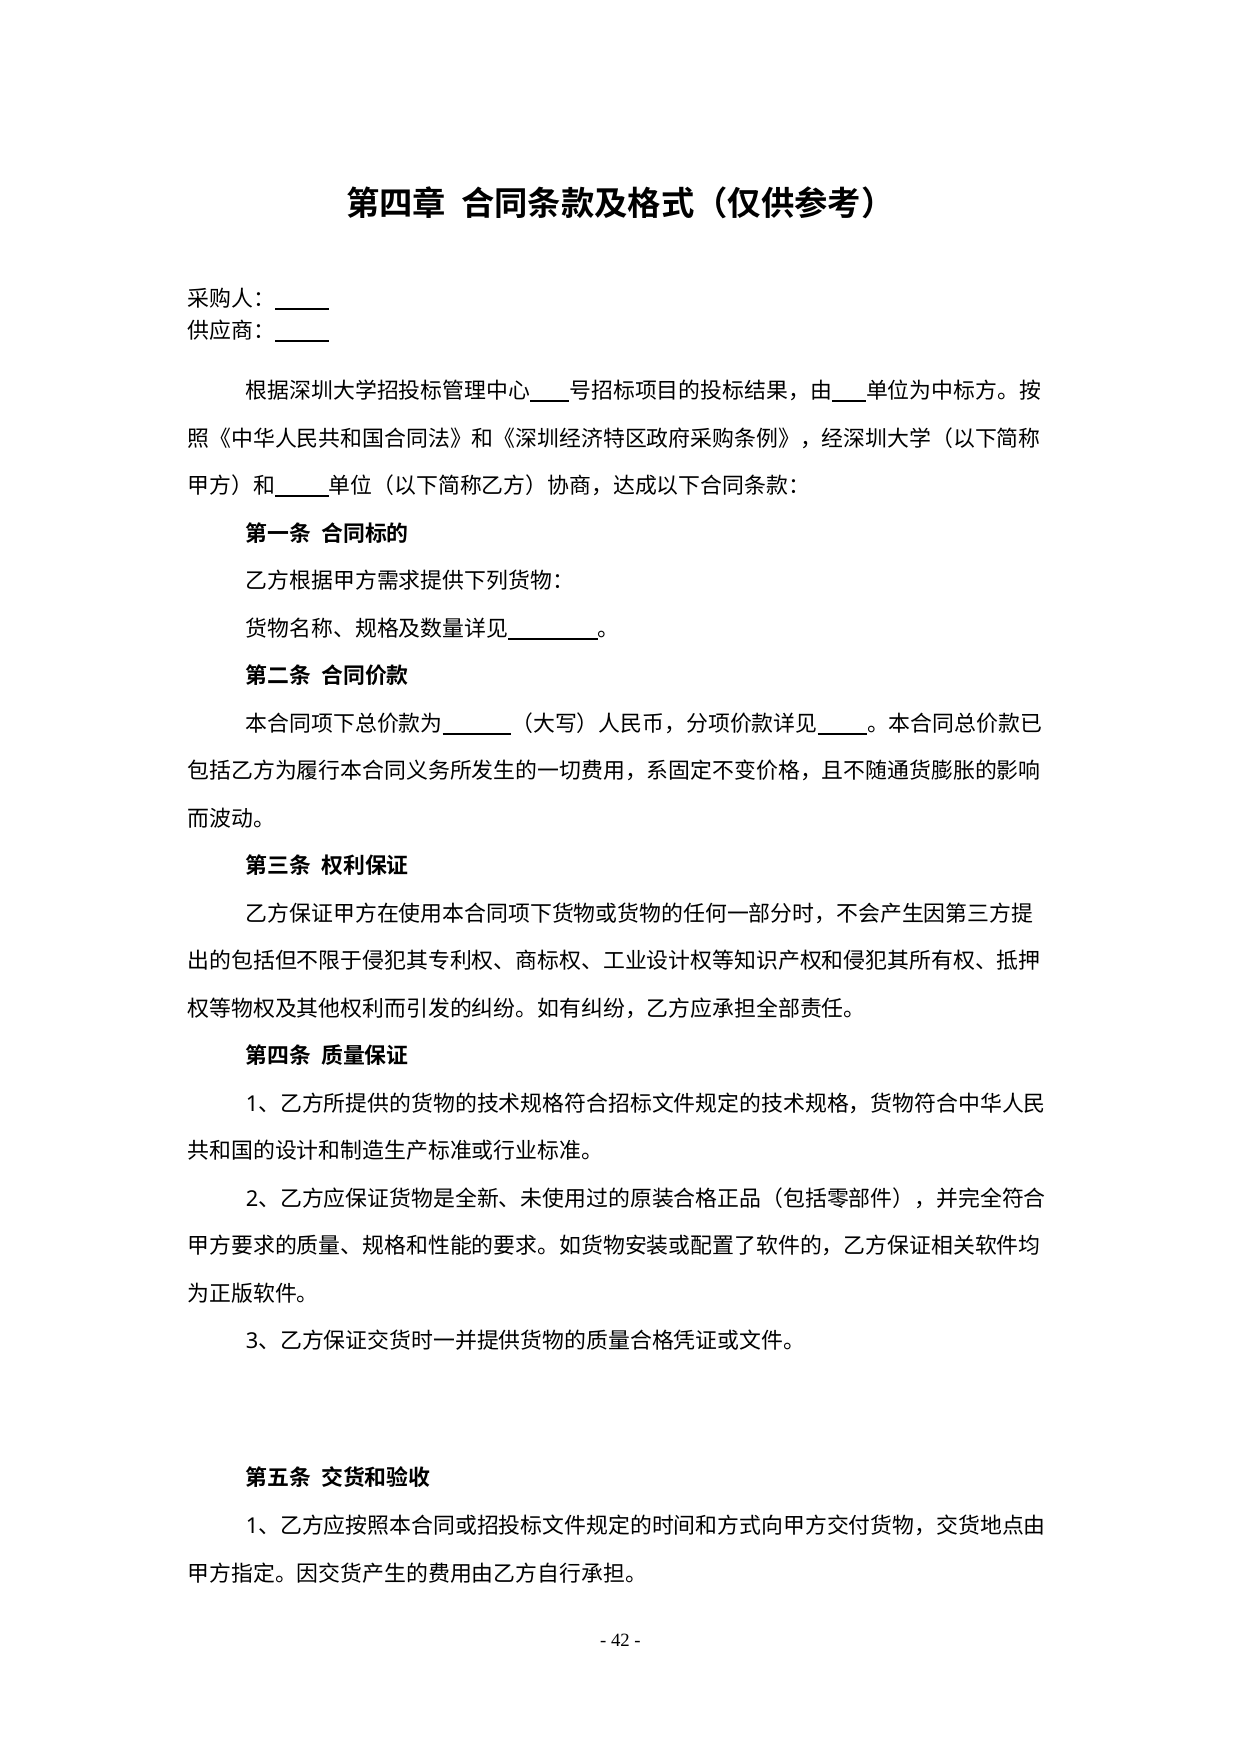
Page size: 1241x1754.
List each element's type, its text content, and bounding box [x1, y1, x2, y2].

text 1、乙方所提供的货物的技术规格符合招标文件规定的技术规格，货物符合中华人民共和国的设计和制造生产标准或行业标准。 [187, 1086, 1053, 1165]
text 1、乙方应按照本合同或招投标文件规定的时间和方式向甲方交付货物，交货地点由甲方指定。因交货产生的费用由乙方自行承担。 [187, 1508, 1053, 1587]
text 第三条 权利保证 [187, 848, 1053, 880]
text 第五条 交货和验收 [187, 1460, 1053, 1492]
text 货物名称、规格及数量详见 。 [187, 611, 1053, 642]
text 第一条 合同标的 [187, 516, 1053, 547]
text 第二条 合同价款 [187, 658, 1053, 690]
text 乙方根据甲方需求提供下列货物： [187, 563, 1053, 595]
text 采购人： [187, 281, 1053, 313]
text 乙方保证甲方在使用本合同项下货物或货物的任何一部分时，不会产生因第三方提出的包括但不限于侵犯其专利权、商标权、工业设计权等知识产权和侵犯其所有权、抵押权等物权及其他权利而引发的纠纷。如有纠纷，乙方应承担全部责任。 [187, 896, 1053, 1022]
subtitle 第四章 合同条款及格式（仅供参考） [187, 177, 1053, 225]
text 3、乙方保证交货时一并提供货物的质量合格凭证或文件。 [187, 1323, 1053, 1355]
text 本合同项下总价款为 （大写）人民币，分项价款详见 。本合同总价款已包括乙方为履行本合同义务所发生的一切费用，系固定不变价格，且不随通货膨胀的影响而波动。 [187, 706, 1053, 832]
text 根据深圳大学招投标管理中心 号招标项目的投标结果，由 单位为中标方。按照《中华人民共和国合同法》和《深圳经济特区政府采购条例》，经深圳大学（以下简称甲方）和 单位（以下简称乙方）协商，达成以下合同条款： [187, 373, 1053, 500]
text 第四条 质量保证 [187, 1038, 1053, 1070]
text 2、乙方应保证货物是全新、未使用过的原装合格正品（包括零部件），并完全符合甲方要求的质量、规格和性能的要求。如货物安装或配置了软件的，乙方保证相关软件均为正版软件。 [187, 1181, 1053, 1308]
text 供应商： [187, 313, 1053, 344]
